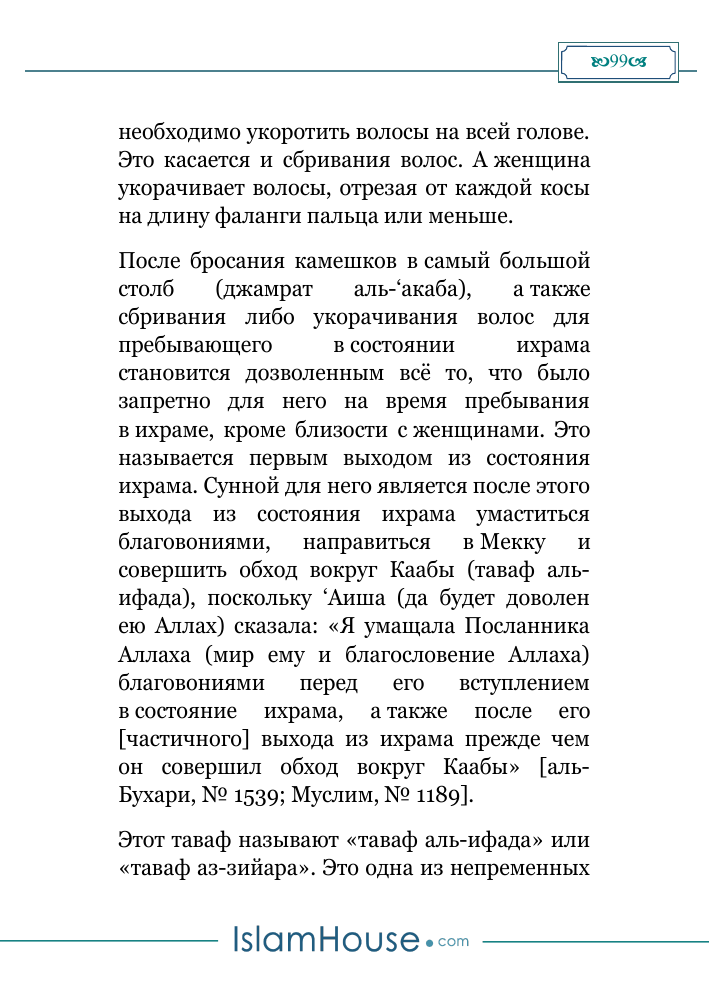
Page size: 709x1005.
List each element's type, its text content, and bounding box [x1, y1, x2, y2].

text После бросания камешков в самый большой столб (джамрат аль-‘акаба), а также сбривания либо укорачивания волос для пребывающего в состоянии ихрама становится дозволенным всё то, что было запретно для него на время пребывания в ихраме, кроме близости с женщинами. Это называется первым выходом из состояния ихрама. Сунной для него является после этого выхода из состояния ихрама умаститься благовониями, направиться в Мекку и совершить обход вокруг Каабы (таваф аль-ифада), поскольку ‘Аиша (да будет доволен ею Аллах) сказала: «Я умащала Посланника Аллаха (мир ему и благословение Аллаха) благовониями перед его вступлением в состояние ихрама, а также после его [частичного] выхода из ихрама прежде чем он совершил обход вокруг Каабы» [аль-Бухари, № 1539; Муслим, № 1189]. [118, 247, 591, 808]
picture [226, 921, 709, 958]
picture [0, 920, 219, 957]
